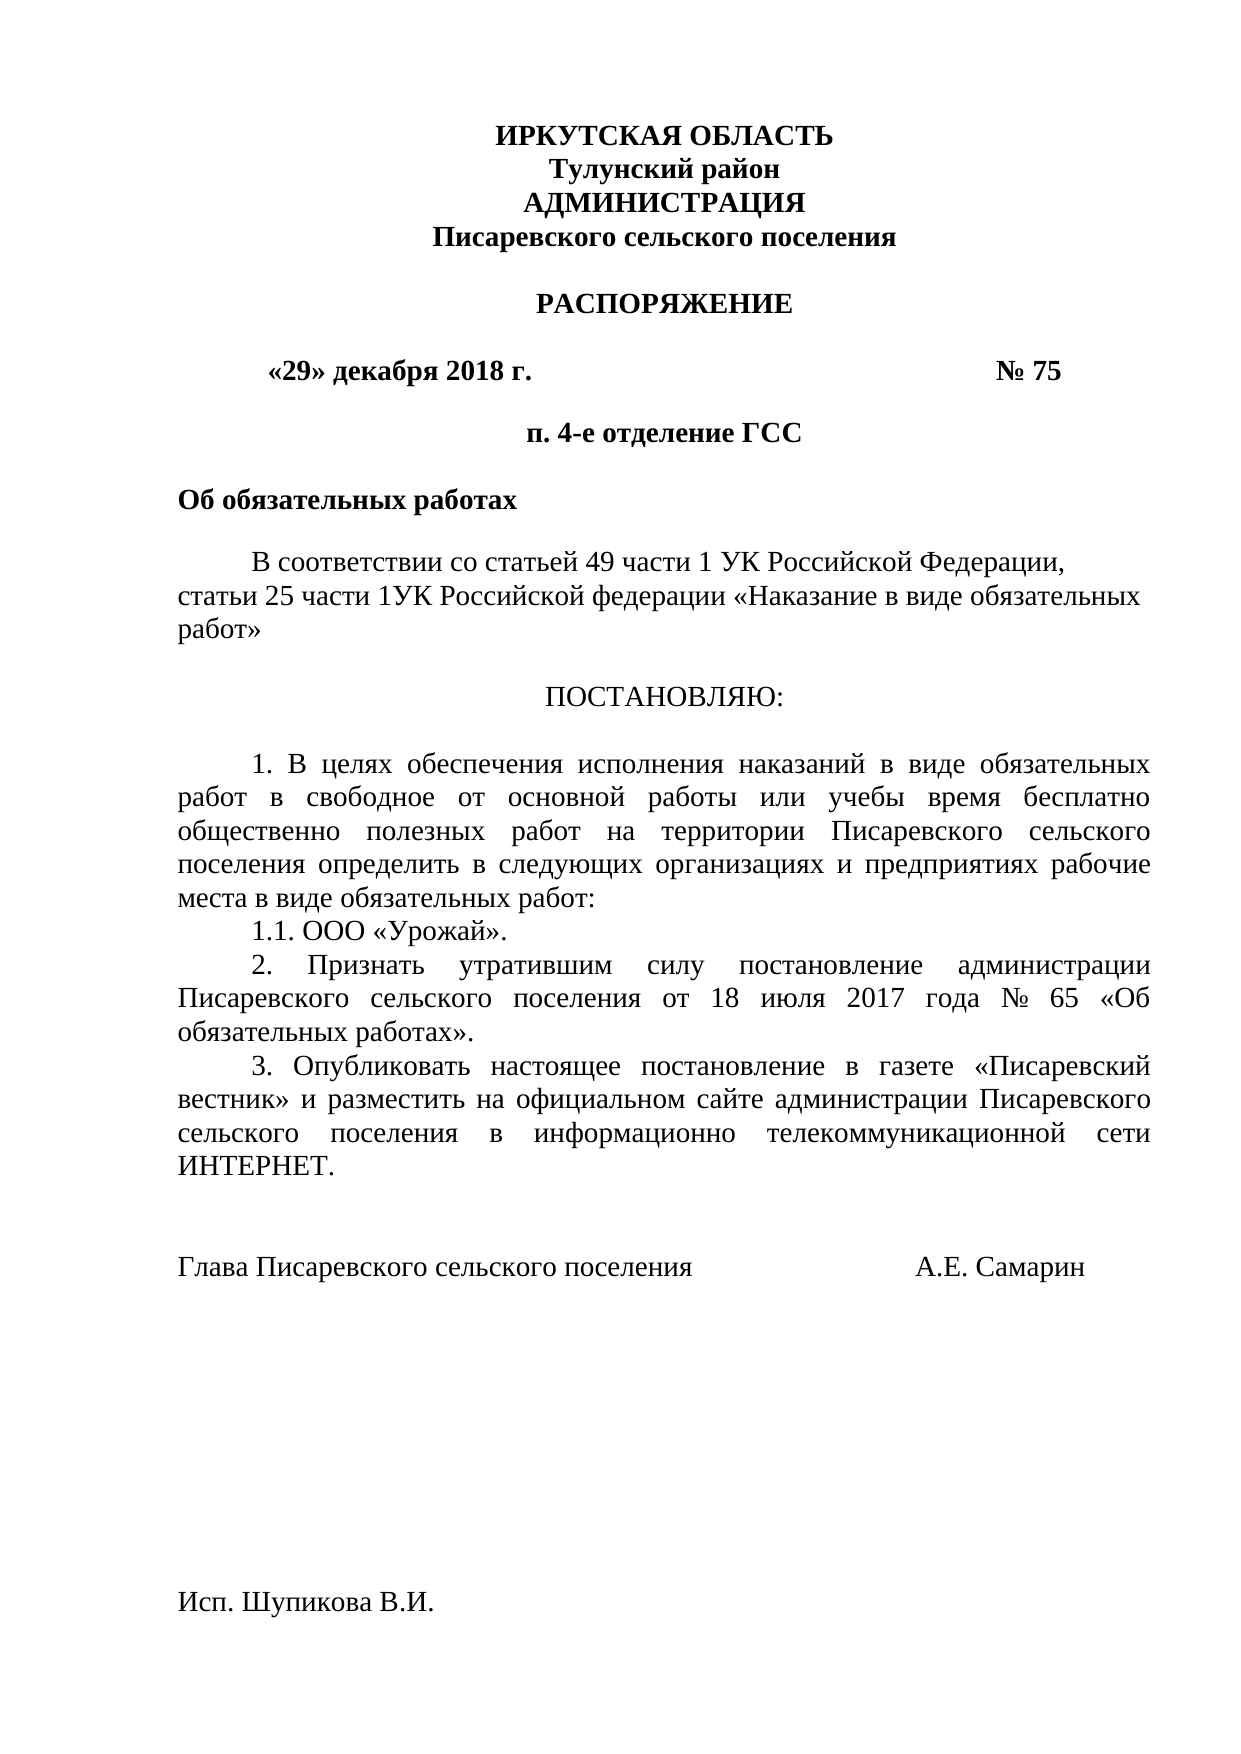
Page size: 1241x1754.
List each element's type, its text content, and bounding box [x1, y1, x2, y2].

text 3. Опубликовать настоящее постановление в газете «Писаревский вестник» и разместить на официальном сайте администрации Писаревского сельского поселения в информационно телекоммуникационной сети ИНТЕРНЕТ. [177, 1048, 1152, 1182]
text ИРКУТСКАЯ ОБЛАСТЬ [177, 118, 1152, 152]
text Глава Писаревского сельского поселения А.Е. Самарин [177, 1249, 1152, 1282]
text «29» декабря 2018 г. № 75 [177, 353, 1152, 386]
text 2. Признать утратившим силу постановление администрации Писаревского сельского поселения от 18 июля 2017 года № 65 «Об обязательных работах». [177, 947, 1152, 1048]
text АДМИНИСТРАЦИЯ [177, 185, 1152, 219]
text ПОСТАНОВЛЯЮ: [177, 679, 1152, 712]
text п. 4-е отделение ГСС [177, 415, 1152, 449]
text 1.1. ООО «Урожай». [177, 913, 1152, 947]
text Писаревского сельского поселения [177, 219, 1152, 252]
text РАСПОРЯЖЕНИЕ [177, 286, 1152, 319]
text Исп. Шупикова В.И. [177, 1584, 1152, 1618]
text В соответствии со статьей 49 части 1 УК Российской Федерации, статьи 25 части 1УК Российской федерации «Наказание в виде обязательных работ» [177, 544, 1152, 645]
text 1. В целях обеспечения исполнения наказаний в виде обязательных работ в свободное от основной работы или учебы время бесплатно общественно полезных работ на территории Писаревского сельского поселения определить в следующих организациях и предприятиях рабочие места в виде обязательных работ: [177, 746, 1152, 913]
text Об обязательных работах [177, 482, 1152, 516]
text Тулунский район [177, 152, 1152, 185]
